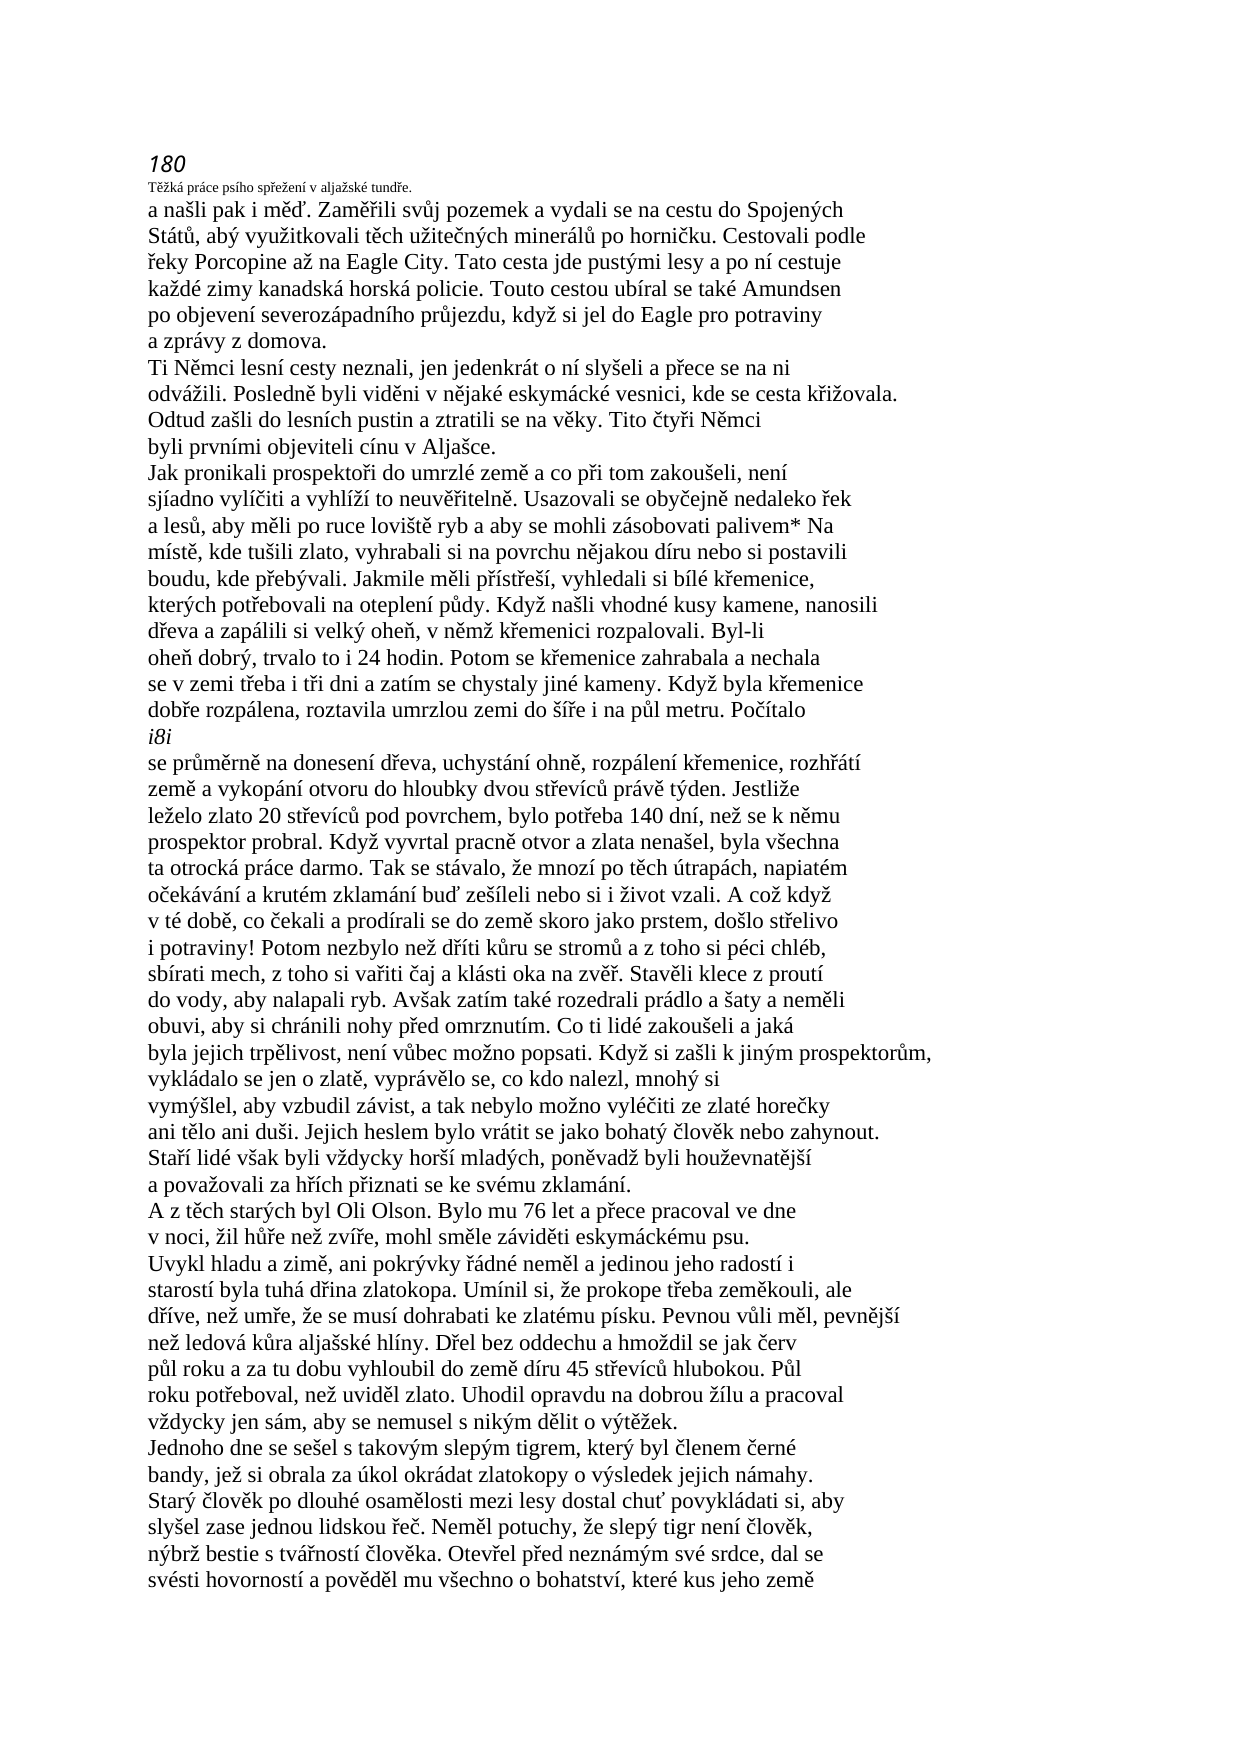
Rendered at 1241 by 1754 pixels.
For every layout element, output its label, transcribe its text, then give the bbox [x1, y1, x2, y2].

text po objevení severozápadního průjezdu, když si jel do Eagle pro potraviny [148, 301, 1093, 327]
text než ledová kůra aljašské hlíny. Dřel bez oddechu a hmoždil se jak červ [148, 1329, 1093, 1355]
text byla jejich trpělivost, není vůbec možno popsati. Když si zašli k jiným prospektorům, [148, 1039, 1093, 1065]
text boudu, kde přebývali. Jakmile měli přístřeší, vyhledali si bílé křemenice, [148, 564, 1093, 591]
text slyšel zase jednou lidskou řeč. Neměl potuchy, že slepý tigr není člověk, [148, 1513, 1093, 1540]
text Ti Němci lesní cesty neznali, jen jedenkrát o ní slyšeli a přece se na ni [148, 354, 1093, 380]
text a zprávy z domova. [148, 327, 1093, 354]
text se v zemi třeba i tři dni a zatím se chystaly jiné kameny. Když byla křemenice [148, 670, 1093, 696]
text kterých potřebovali na oteplení půdy. Když našli vhodné kusy kamene, nanosili [148, 591, 1093, 617]
text dříve, než umře, že se musí dohrabati ke zlatému písku. Pevnou vůli měl, pevnější [148, 1302, 1093, 1329]
text a považovali za hřích přiznati se ke svému zklamání. [148, 1171, 1093, 1197]
text do vody, aby nalapali ryb. Avšak zatím také rozedrali prádlo a šaty a neměli [148, 986, 1093, 1013]
text obuvi, aby si chránili nohy před omrznutím. Co ti lidé zakoušeli a jaká [148, 1013, 1093, 1039]
text bandy, jež si obrala za úkol okrádat zlatokopy o výsledek jejich námahy. [148, 1461, 1093, 1487]
text Uvykl hladu a zimě, ani pokrývky řádné neměl a jedinou jeho radostí i [148, 1250, 1093, 1276]
text roku potřeboval, než uviděl zlato. Uhodil opravdu na dobrou žílu a pracoval [148, 1382, 1093, 1408]
text ani tělo ani duši. Jejich heslem bylo vrátit se jako bohatý člověk nebo zahynout. [148, 1118, 1093, 1144]
text řeky Porcopine až na Eagle City. Tato cesta jde pustými lesy a po ní cestuje [148, 248, 1093, 275]
text nýbrž bestie s tvářností člověka. Otevřel před neznámým své srdce, dal se [148, 1540, 1093, 1566]
text leželo zlato 20 střevíců pod povrchem, bylo potřeba 140 dní, než se k němu [148, 802, 1093, 828]
text vymýšlel, aby vzbudil závist, a tak nebylo možno vyléčiti ze zlaté horečky [148, 1092, 1093, 1118]
text 180 [148, 148, 1093, 179]
text A z těch starých byl Oli Olson. Bylo mu 76 let a přece pracoval ve dne [148, 1197, 1093, 1223]
text půl roku a za tu dobu vyhloubil do země díru 45 střevíců hlubokou. Půl [148, 1355, 1093, 1382]
text oheň dobrý, trvalo to i 24 hodin. Potom se křemenice zahrabala a nechala [148, 644, 1093, 670]
text i potraviny! Potom nezbylo než dříti kůru se stromů a z toho si péci chléb, [148, 933, 1093, 960]
text vždycky jen sám, aby se nemusel s nikým dělit o výtěžek. [148, 1408, 1093, 1434]
text Jednoho dne se sešel s takovým slepým tigrem, který byl členem černé [148, 1434, 1093, 1461]
text Staří lidé však byli vždycky horší mladých, poněvadž byli houževnatější [148, 1144, 1093, 1171]
text odvážili. Posledně byli viděni v nějaké eskymácké vesnici, kde se cesta křižovala. [148, 380, 1093, 406]
text Jak pronikali prospektoři do umrzlé země a co při tom zakoušeli, není [148, 459, 1093, 486]
text Starý člověk po dlouhé osamělosti mezi lesy dostal chuť povykládati si, aby [148, 1487, 1093, 1513]
text místě, kde tušili zlato, vyhrabali si na povrchu nějakou díru nebo si postavili [148, 538, 1093, 564]
text ta otrocká práce darmo. Tak se stávalo, že mnozí po těch útrapách, napiatém [148, 854, 1093, 881]
text každé zimy kanadská horská policie. Touto cestou ubíral se také Amundsen [148, 275, 1093, 301]
text byli prvními objeviteli cínu v Aljašce. [148, 433, 1093, 459]
text Států, abý využitkovali těch užitečných minerálů po horničku. Cestovali podle [148, 222, 1093, 248]
text dobře rozpálena, roztavila umrzlou zemi do šíře i na půl metru. Počítalo [148, 696, 1093, 723]
text vykládalo se jen o zlatě, vyprávělo se, co kdo nalezl, mnohý si [148, 1065, 1093, 1092]
text starostí byla tuhá dřina zlatokopa. Umínil si, že prokope třeba zeměkouli, ale [148, 1276, 1093, 1302]
text v noci, žil hůře než zvíře, mohl směle záviděti eskymáckému psu. [148, 1223, 1093, 1250]
text i8i [148, 723, 1093, 749]
text a našli pak i měď. Zaměřili svůj pozemek a vydali se na cestu do Spojených [148, 196, 1093, 222]
text prospektor probral. Když vyvrtal pracně otvor a zlata nenašel, byla všechna [148, 828, 1093, 854]
text sjíadno vylíčiti a vyhlíží to neuvěřitelně. Usazovali se obyčejně nedaleko řek [148, 486, 1093, 512]
text Těžká práce psího spřežení v aljažské tundře. [148, 179, 1093, 196]
text země a vykopání otvoru do hloubky dvou střevíců právě týden. Jestliže [148, 775, 1093, 802]
text se průměrně na donesení dřeva, uchystání ohně, rozpálení křemenice, rozhřátí [148, 749, 1093, 775]
text očekávání a krutém zklamání buď zešíleli nebo si i život vzali. A což když [148, 881, 1093, 907]
text svésti hovorností a pověděl mu všechno o bohatství, které kus jeho země [148, 1566, 1093, 1592]
text sbírati mech, z toho si vařiti čaj a klásti oka na zvěř. Stavěli klece z proutí [148, 960, 1093, 986]
text dřeva a zapálili si velký oheň, v němž křemenici rozpalovali. Byl-li [148, 617, 1093, 644]
text Odtud zašli do lesních pustin a ztratili se na věky. Tito čtyři Němci [148, 406, 1093, 433]
text v té době, co čekali a prodírali se do země skoro jako prstem, došlo střelivo [148, 907, 1093, 933]
text a lesů, aby měli po ruce loviště ryb a aby se mohli zásobovati palivem* Na [148, 512, 1093, 538]
